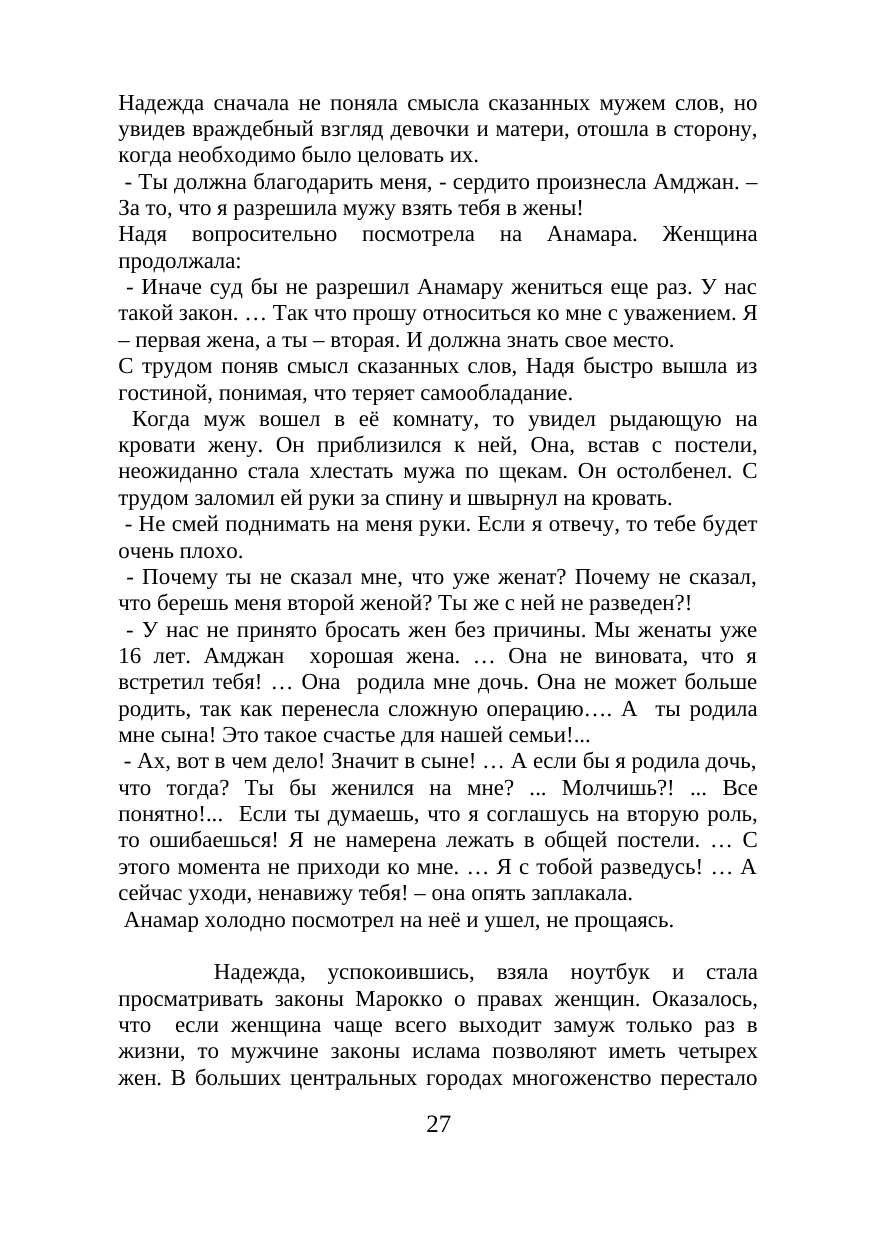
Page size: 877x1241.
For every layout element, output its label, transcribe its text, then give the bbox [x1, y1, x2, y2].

text - Ах, вот в чем дело! Значит в сыне! … А если бы я родила дочь, что тогда? Ты бы женился на мне? ... Молчишь?! ... Все понятно!... Если ты думаешь, что я соглашусь на вторую роль, то ошибаешься! Я не намерена лежать в общей постели. … С этого момента не приходи ко мне. … Я с тобой разведусь! … А сейчас уходи, ненавижу тебя! – она опять заплакала. [118, 747, 759, 906]
text - Ты должна благодарить меня, - сердито произнесла Амджан. – За то, что я разрешила мужу взять тебя в жены! [118, 168, 759, 220]
text - У нас не принято бросать жен без причины. Мы женаты уже 16 лет. Амджан хорошая жена. … Она не виновата, что я встретил тебя! … Она родила мне дочь. Она не может больше родить, так как перенесла сложную операцию…. А ты родила мне сына! Это такое счастье для нашей семьи!... [118, 616, 759, 747]
text С трудом поняв смысл сказанных слов, Надя быстро вышла из гостиной, понимая, что теряет самообладание. [118, 352, 759, 405]
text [118, 958, 759, 1090]
text - Иначе суд бы не разрешил Анамару жениться еще раз. У нас такой закон. … Так что прошу относиться ко мне с уважением. Я – первая жена, а ты – вторая. И должна знать свое место. [118, 273, 759, 352]
text Анамар холодно посмотрел на неё и ушел, не прощаясь. [118, 906, 759, 932]
text - Не смей поднимать на меня руки. Если я отвечу, то тебе будет очень плохо. [118, 510, 759, 563]
text Надежда сначала не поняла смысла сказанных мужем слов, но увидев враждебный взгляд девочки и матери, отошла в сторону, когда необходимо было целовать их. [118, 89, 759, 168]
text Когда муж вошел в её комнату, то увидел рыдающую на кровати жену. Он приблизился к ней, Она, встав с постели, неожиданно стала хлестать мужа по щекам. Он остолбенел. С трудом заломил ей руки за спину и швырнул на кровать. [118, 405, 759, 510]
text Надя вопросительно посмотрела на Анамара. Женщина продолжала: [118, 220, 759, 273]
text - Почему ты не сказал мне, что уже женат? Почему не сказал, что берешь меня второй женой? Ты же с ней не разведен?! [118, 563, 759, 616]
